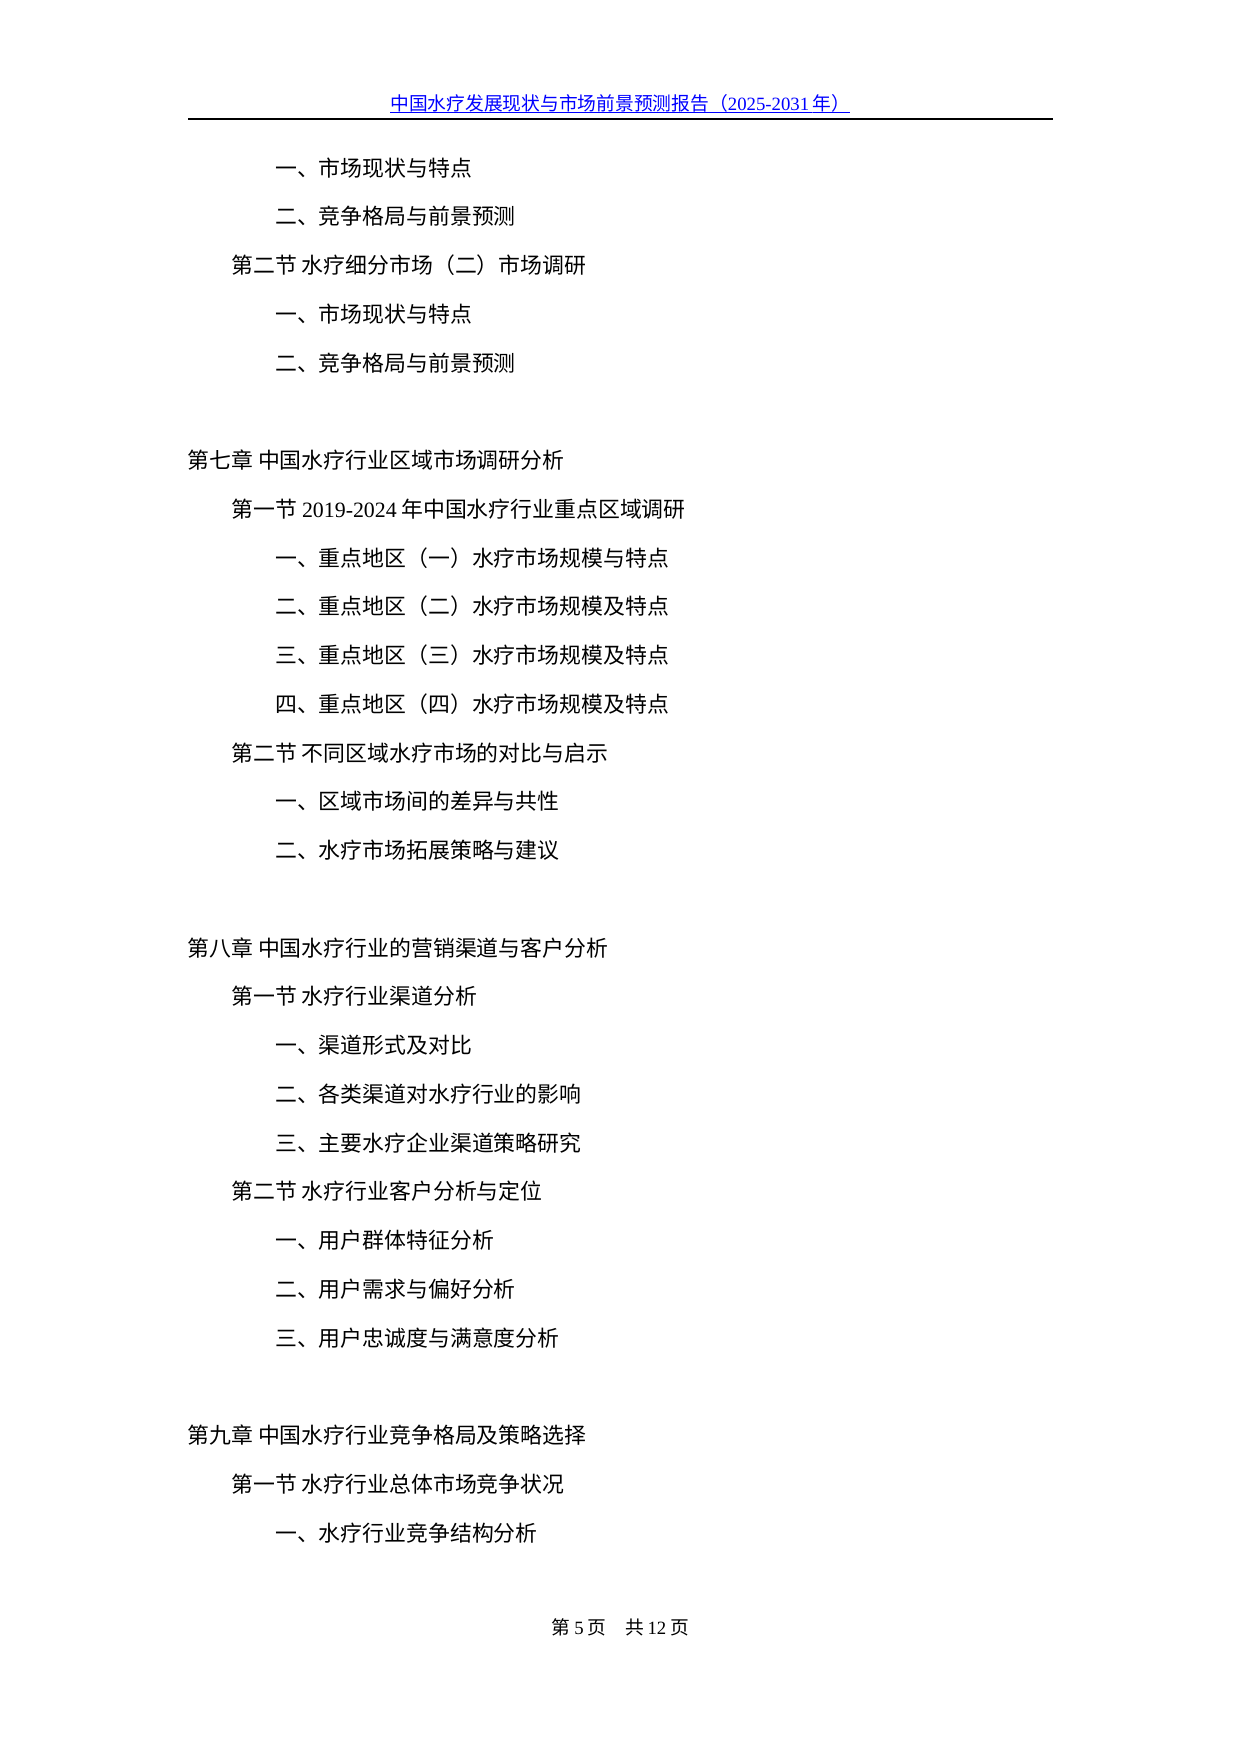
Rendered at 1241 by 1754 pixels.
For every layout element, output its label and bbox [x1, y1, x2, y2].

text [187, 150, 1053, 1548]
